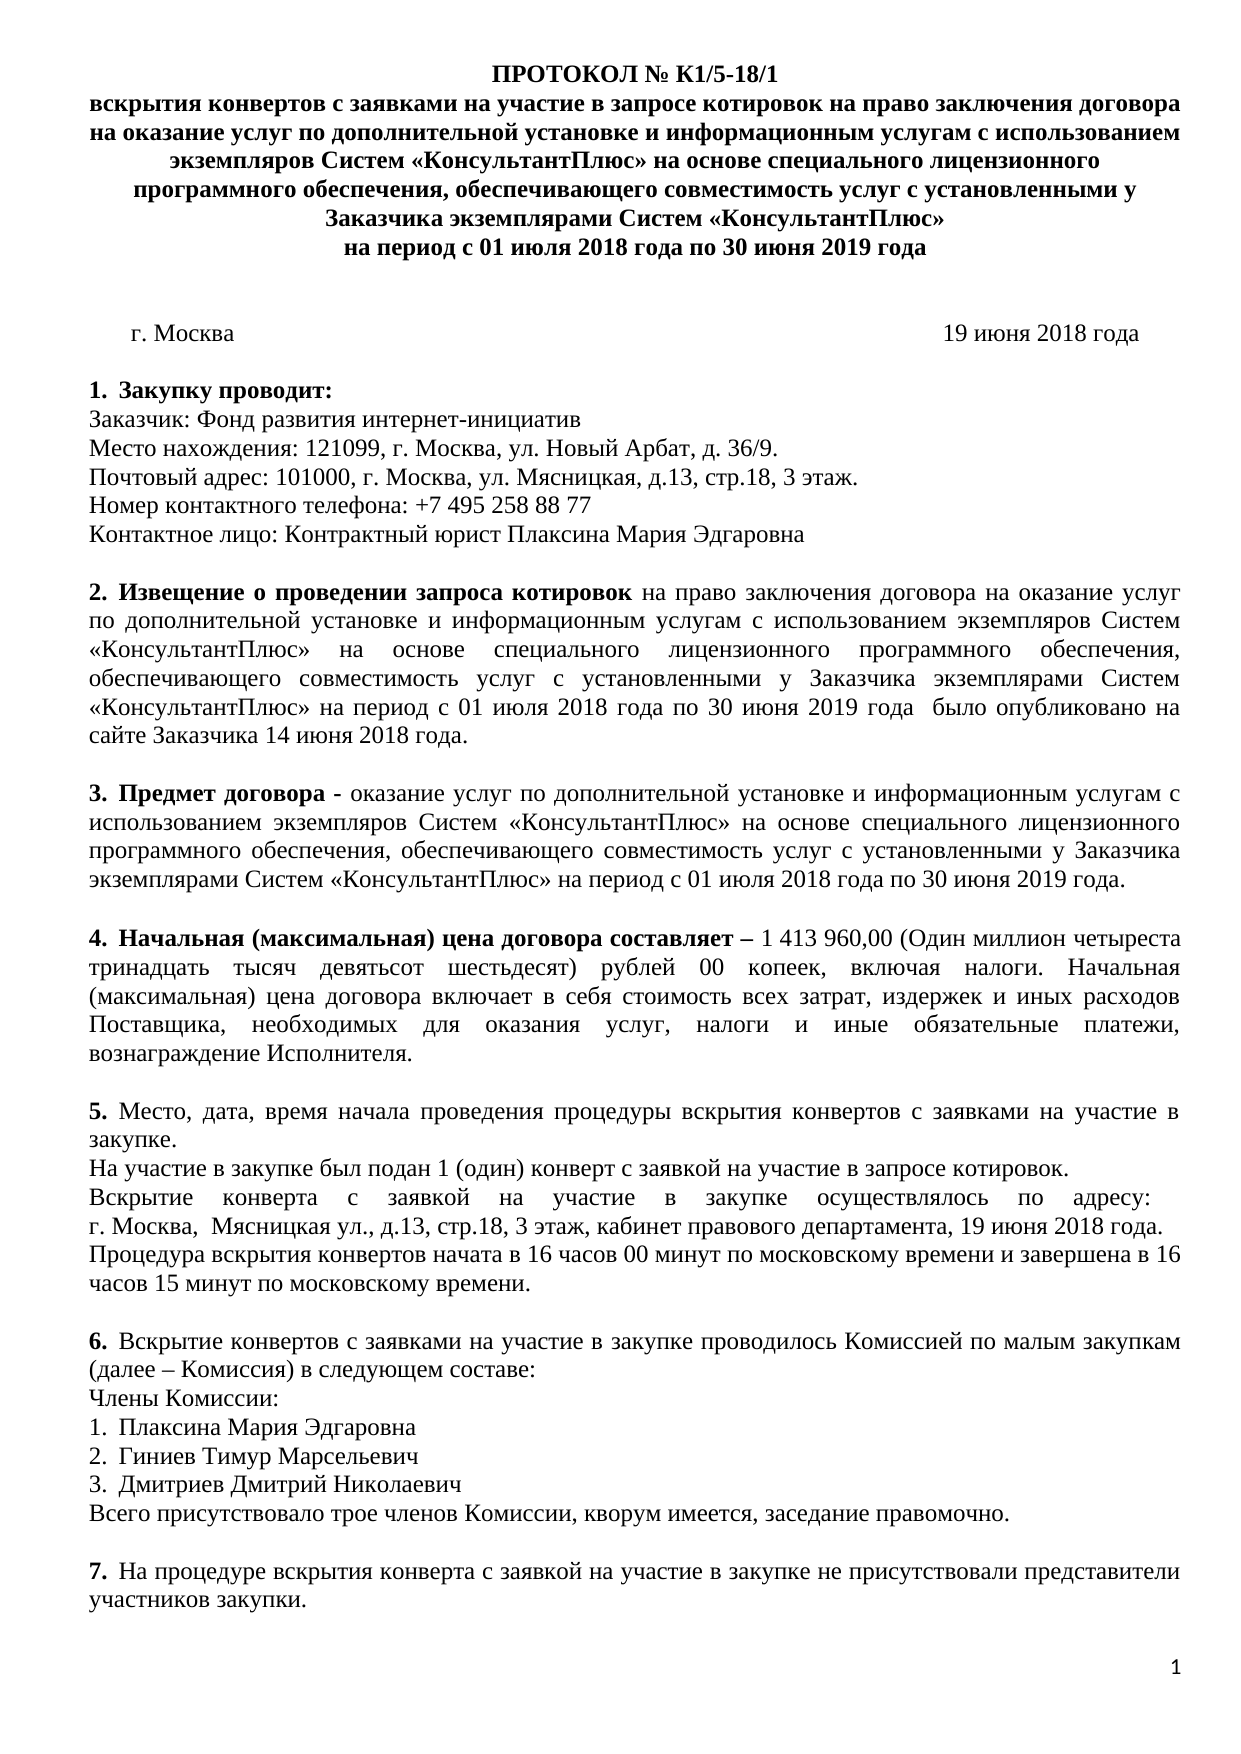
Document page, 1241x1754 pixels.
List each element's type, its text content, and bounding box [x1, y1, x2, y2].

text Члены Комиссии: [89, 1383, 1181, 1412]
list Предмет договора - оказание услуг по дополнительной установке и информационным услугам с использованием экземпляров Систем «КонсультантПлюс» на основе специального лицензионного программного обеспечения, обеспечивающего совместимость услуг с установленными у Заказчика экземплярами Систем «КонсультантПлюс» на период с 01 июля 2018 года по 30 июня 2019 года. [89, 778, 1181, 893]
text вскрытия конвертов с заявками на участие в запросе котировок на право заключения договора на оказание услуг по дополнительной установке и информационным услугам с использованием экземпляров Систем «КонсультантПлюс» на основе специального лицензионного программного обеспечения, обеспечивающего совместимость услуг с установленными у Заказчика экземплярами Систем «КонсультантПлюс» [89, 88, 1181, 232]
text Процедура вскрытия конвертов начата в 16 часов 00 минут по московскому времени и завершена в 16 часов 15 минут по московскому времени. [89, 1239, 1181, 1297]
list Дмитриев Дмитрий Николаевич [89, 1469, 1181, 1498]
list На процедуре вскрытия конверта с заявкой на участие в закупке не присутствовали представители участников закупки. [89, 1556, 1181, 1613]
text ПРОТОКОЛ № К1/5-18/1 [89, 59, 1181, 88]
list Место, дата, время начала проведения процедуры вскрытия конвертов с заявками на участие в закупке. [89, 1096, 1181, 1153]
text Заказчик: Фонд развития интернет-инициатив [89, 404, 1181, 433]
table_header г. Москва [119, 318, 644, 347]
list Начальная (максимальная) цена договора составляет – 1 413 960,00 (Один миллион четыреста тринадцать тысяч девятьсот шестьдесят) рублей 00 копеек, включая налоги. Начальная (максимальная) цена договора включает в себя стоимость всех затрат, издержек и иных расходов Поставщика, необходимых для оказания услуг, налоги и иные обязательные платежи, вознаграждение Исполнителя. [89, 923, 1181, 1067]
text Вскрытие конверта с заявкой на участие в закупке осуществлялось по адресу: г. Москва, Мясницкая ул., д.13, стр.18, 3 этаж, кабинет правового департамента, 19 июня 2018 года. [89, 1182, 1181, 1239]
list Плаксина Мария Эдгаровна [89, 1412, 1181, 1441]
text на период с 01 июля 2018 года по 30 июня 2019 года [89, 232, 1181, 260]
text Всего присутствовало трое членов Комиссии, кворум имеется, заседание правомочно. [89, 1498, 1181, 1527]
table_header 19 июня 2018 года [644, 318, 1151, 347]
text Место нахождения: 121099, г. Москва, ул. Новый Арбат, д. 36/9. [89, 433, 1181, 462]
text Контактное лицо: Контрактный юрист Плаксина Мария Эдгаровна [89, 519, 1181, 548]
text Почтовый адрес: 101000, г. Москва, ул. Мясницкая, д.13, стр.18, 3 этаж. [89, 462, 1181, 490]
text Номер контактного телефона: +7 495 258 88 77 [89, 490, 1181, 519]
text На участие в закупке был подан 1 (один) конверт с заявкой на участие в запросе котировок. [89, 1153, 1181, 1182]
list Извещение о проведении запроса котировок на право заключения договора на оказание услуг по дополнительной установке и информационным услугам с использованием экземпляров Систем «КонсультантПлюс» на основе специального лицензионного программного обеспечения, обеспечивающего совместимость услуг с установленными у Заказчика экземплярами Систем «КонсультантПлюс» на период с 01 июля 2018 года по 30 июня 2019 года было опубликовано на сайте Заказчика 14 июня 2018 года. [89, 577, 1181, 749]
list Вскрытие конвертов с заявками на участие в закупке проводилось Комиссией по малым закупкам (далее – Комиссия) в следующем составе: [89, 1326, 1181, 1383]
list Гиниев Тимур Марсельевич [89, 1441, 1181, 1469]
list Закупку проводит: [89, 375, 1181, 404]
